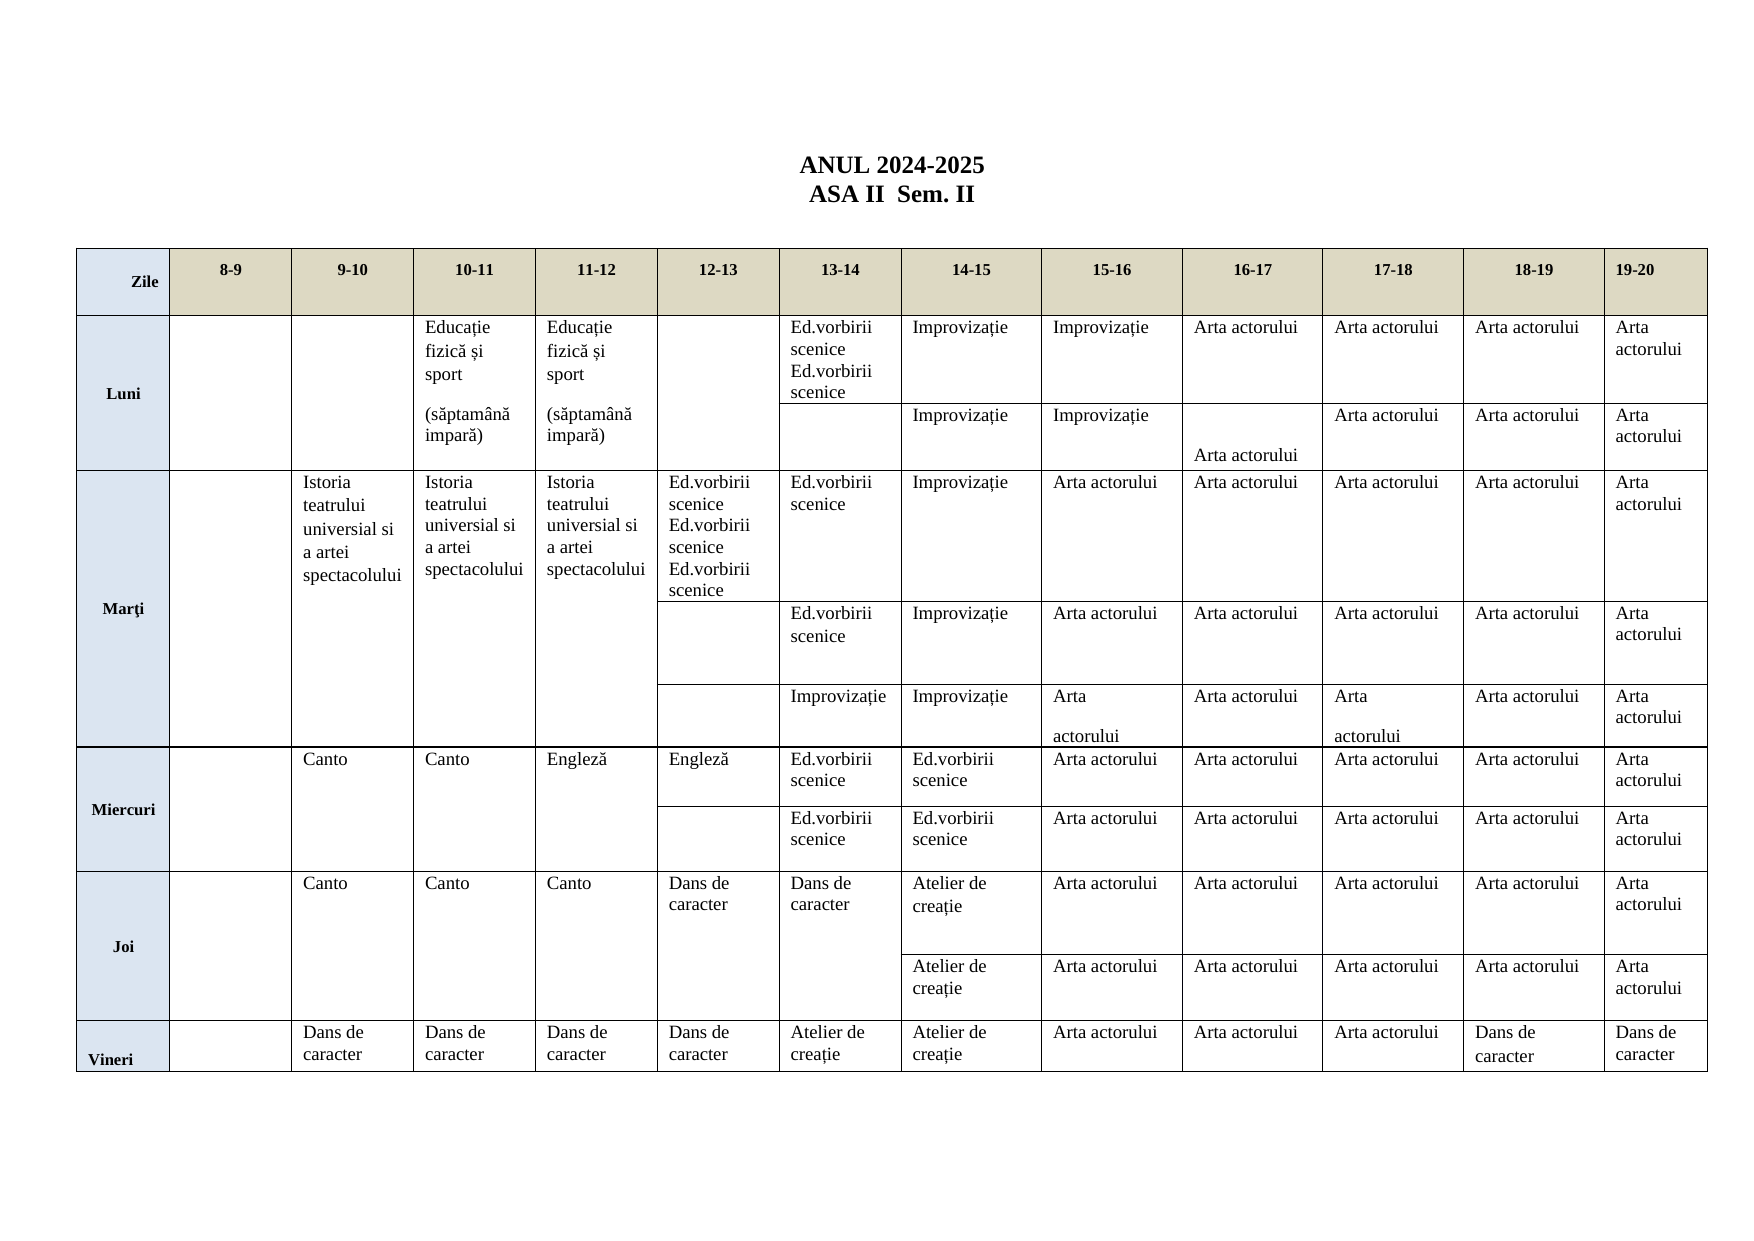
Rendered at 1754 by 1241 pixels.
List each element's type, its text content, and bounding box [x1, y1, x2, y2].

table_cell Ed.vorbirii scenice [902, 807, 1041, 871]
table_cell Canto [292, 748, 413, 871]
table_cell Arta actorului [1464, 807, 1604, 871]
table_cell Arta actorului [1323, 471, 1463, 601]
table_cell Istoria teatrului universial si a artei spectacolului [292, 471, 413, 746]
table_cell Arta actorului [1323, 955, 1463, 1020]
table_cell Arta actorului [1323, 685, 1463, 746]
table_cell Dans de caracter [780, 872, 901, 1020]
table_cell Ed.vorbirii scenice Ed.vorbirii scenice Ed.vorbirii scenice [658, 471, 779, 601]
table_cell Arta actorului [1042, 955, 1182, 1020]
table_cell Dans de caracter [1605, 1021, 1707, 1071]
table_cell Educație fizică și sport (săptamână impară) [536, 316, 657, 470]
table_cell Arta actorului [1323, 807, 1463, 871]
table_cell [170, 872, 291, 1020]
table_cell Arta actorului [1183, 602, 1322, 684]
table_cell Arta actorului [1464, 602, 1604, 684]
table_cell Arta actorului [1323, 316, 1463, 403]
table_cell Dans de caracter [536, 1021, 657, 1071]
table_header 8-9 [170, 249, 291, 315]
table_cell Atelier de creație [780, 1021, 901, 1071]
table_header 18-19 [1464, 249, 1604, 315]
table_cell Arta actorului [1042, 1021, 1182, 1071]
table_cell Arta actorului [1183, 807, 1322, 871]
table_cell Ed.vorbirii scenice [780, 602, 901, 684]
table_cell Arta actorului [1605, 807, 1707, 871]
table_cell [170, 316, 291, 470]
table_cell Arta actorului [1183, 955, 1322, 1020]
table_cell Arta actorului [1605, 471, 1707, 601]
table_cell Arta actorului [1464, 685, 1604, 746]
table_header 13-14 [780, 249, 901, 315]
table_cell Educație fizică și sport (săptamână impară) [414, 316, 535, 470]
table_cell Improvizație [1042, 404, 1182, 470]
table_header Zile [77, 249, 169, 315]
table_cell [780, 404, 901, 470]
table_cell Ed.vorbirii scenice [902, 748, 1041, 806]
table_cell Dans de caracter [1464, 1021, 1604, 1071]
table_cell Arta actorului [1605, 955, 1707, 1020]
table_cell Arta actorului [1183, 404, 1322, 470]
table_header 16-17 [1183, 249, 1322, 315]
table_cell Canto [292, 872, 413, 1020]
table_cell Improvizație [1042, 316, 1182, 403]
table_cell Atelier de creație [902, 872, 1041, 954]
table_cell [658, 685, 779, 746]
table_cell Improvizație [902, 316, 1041, 403]
table_header 10-11 [414, 249, 535, 315]
table_cell Canto [414, 872, 535, 1020]
table_cell Dans de caracter [658, 1021, 779, 1071]
table_cell Joi [77, 872, 169, 1020]
table_cell Arta actorului [1323, 1021, 1463, 1071]
table_cell Arta actorului [1464, 955, 1604, 1020]
table_cell Improvizație [902, 602, 1041, 684]
table_cell Arta actorului [1183, 471, 1322, 601]
table_cell Atelier de creație [902, 1021, 1041, 1071]
table_cell Dans de caracter [292, 1021, 413, 1071]
table_cell Arta actorului [1323, 602, 1463, 684]
table_cell Arta actorului [1183, 872, 1322, 954]
table_cell [658, 602, 779, 684]
table_cell Arta actorului [1464, 404, 1604, 470]
table_cell Ed.vorbirii scenice [780, 748, 901, 806]
table_cell Arta actorului [1605, 404, 1707, 470]
table_cell Arta actorului [1042, 471, 1182, 601]
table_cell Arta actorului [1464, 748, 1604, 806]
table_cell Luni [77, 316, 169, 470]
table_cell Arta actorului [1605, 602, 1707, 684]
table_cell Engleză [658, 748, 779, 806]
table_cell Arta actorului [1464, 471, 1604, 601]
table_cell Engleză [536, 748, 657, 871]
table_header 9-10 [292, 249, 413, 315]
table_cell Ed.vorbirii scenice [780, 471, 901, 601]
table_cell Marţi [77, 471, 169, 746]
table_cell Arta actorului [1183, 1021, 1322, 1071]
table_header 12-13 [658, 249, 779, 315]
table_cell [170, 748, 291, 871]
table_cell Miercuri [77, 748, 169, 871]
table_cell Ed.vorbirii scenice Ed.vorbirii scenice [780, 316, 901, 403]
table_cell Arta actorului [1605, 748, 1707, 806]
table_cell [170, 1021, 291, 1071]
table_cell Arta actorului [1042, 685, 1182, 746]
table_cell [658, 807, 779, 871]
table_cell Dans de caracter [414, 1021, 535, 1071]
table_cell Ed.vorbirii scenice [780, 807, 901, 871]
table_header 15-16 [1042, 249, 1182, 315]
table_cell Dans de caracter [658, 872, 779, 1020]
table_header 11-12 [536, 249, 657, 315]
table_cell Arta actorului [1183, 685, 1322, 746]
table_cell [170, 471, 291, 746]
table_cell Arta actorului [1323, 404, 1463, 470]
table_cell Improvizație [902, 471, 1041, 601]
table_cell Arta actorului [1323, 748, 1463, 806]
table_cell Improvizație [780, 685, 901, 746]
table_cell Canto [414, 748, 535, 871]
table_cell Improvizație [902, 404, 1041, 470]
table_cell Arta actorului [1605, 316, 1707, 403]
table_cell Arta actorului [1042, 807, 1182, 871]
table_cell [658, 316, 779, 470]
table_cell Improvizație [902, 685, 1041, 746]
table_cell Arta actorului [1183, 316, 1322, 403]
table_cell Arta actorului [1605, 872, 1707, 954]
text ANUL 2024-2025 [180, 150, 1604, 179]
table_header 14-15 [902, 249, 1041, 315]
table_header 17-18 [1323, 249, 1463, 315]
table_cell Arta actorului [1464, 316, 1604, 403]
table_cell Canto [536, 872, 657, 1020]
text ASA II Sem. II [180, 179, 1604, 207]
table_cell Arta actorului [1042, 748, 1182, 806]
table_cell Arta actorului [1464, 872, 1604, 954]
table_cell Istoria teatrului universial si a artei spectacolului [414, 471, 535, 746]
table_cell Vineri [77, 1021, 169, 1071]
table_cell Arta actorului [1605, 685, 1707, 746]
table_cell Atelier de creație [902, 955, 1041, 1020]
table_cell Arta actorului [1042, 602, 1182, 684]
table_header 19-20 [1605, 249, 1707, 315]
table_cell Arta actorului [1042, 872, 1182, 954]
table_cell Arta actorului [1323, 872, 1463, 954]
table_cell Istoria teatrului universial si a artei spectacolului [536, 471, 657, 746]
table_cell [292, 316, 413, 470]
table_cell Arta actorului [1183, 748, 1322, 806]
